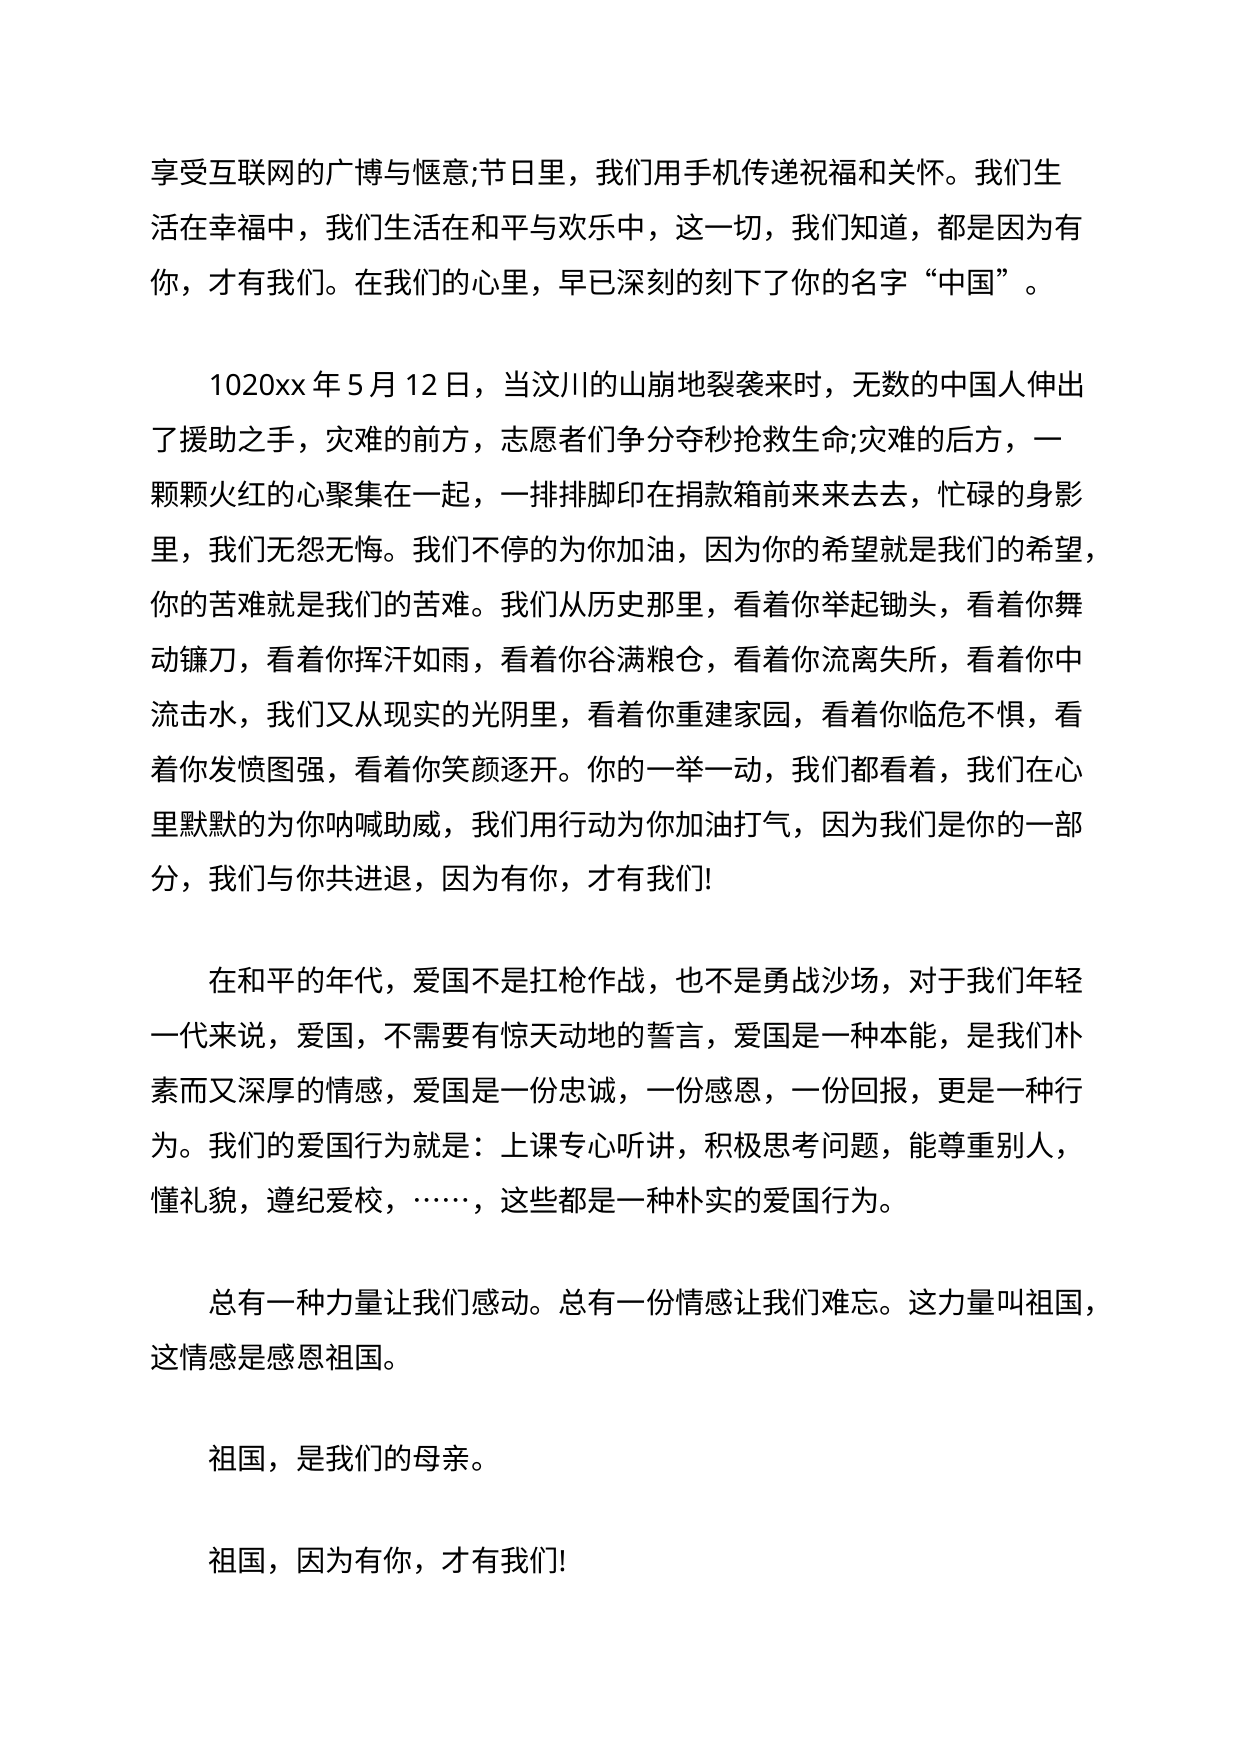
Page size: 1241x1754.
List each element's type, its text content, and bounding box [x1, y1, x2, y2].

text 总有一种力量让我们感动。总有一份情感让我们难忘。这力量叫祖国，这情感是感恩祖国。 [150, 1279, 1090, 1376]
text 在和平的年代，爱国不是扛枪作战，也不是勇战沙场，对于我们年轻一代来说，爱国，不需要有惊天动地的誓言，爱国是一种本能，是我们朴素而又深厚的情感，爱国是一份忠诚，一份感恩，一份回报，更是一种行为。我们的爱国行为就是：上课专心听讲，积极思考问题，能尊重别人，懂礼貌，遵纪爱校，……，这些都是一种朴实的爱国行为。 [150, 958, 1090, 1220]
text 1020xx年5月12日，当汶川的山崩地裂袭来时，无数的中国人伸出了援助之手，灾难的前方，志愿者们争分夺秒抢救生命;灾难的后方，一颗颗火红的心聚集在一起，一排排脚印在捐款箱前来来去去，忙碌的身影里，我们无怨无悔。我们不停的为你加油，因为你的希望就是我们的希望，你的苦难就是我们的苦难。我们从历史那里，看着你举起锄头，看着你舞动镰刀，看着你挥汗如雨，看着你谷满粮仓，看着你流离失所，看着你中流击水，我们又从现实的光阴里，看着你重建家园，看着你临危不惧，看着你发愤图强，看着你笑颜逐开。你的一举一动，我们都看着，我们在心里默默的为你呐喊助威，我们用行动为你加油打气，因为我们是你的一部分，我们与你共进退，因为有你，才有我们! [150, 362, 1090, 898]
text 祖国，是我们的母亲。 [150, 1436, 1090, 1478]
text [150, 150, 1090, 302]
text 祖国，因为有你，才有我们! [150, 1538, 1090, 1580]
